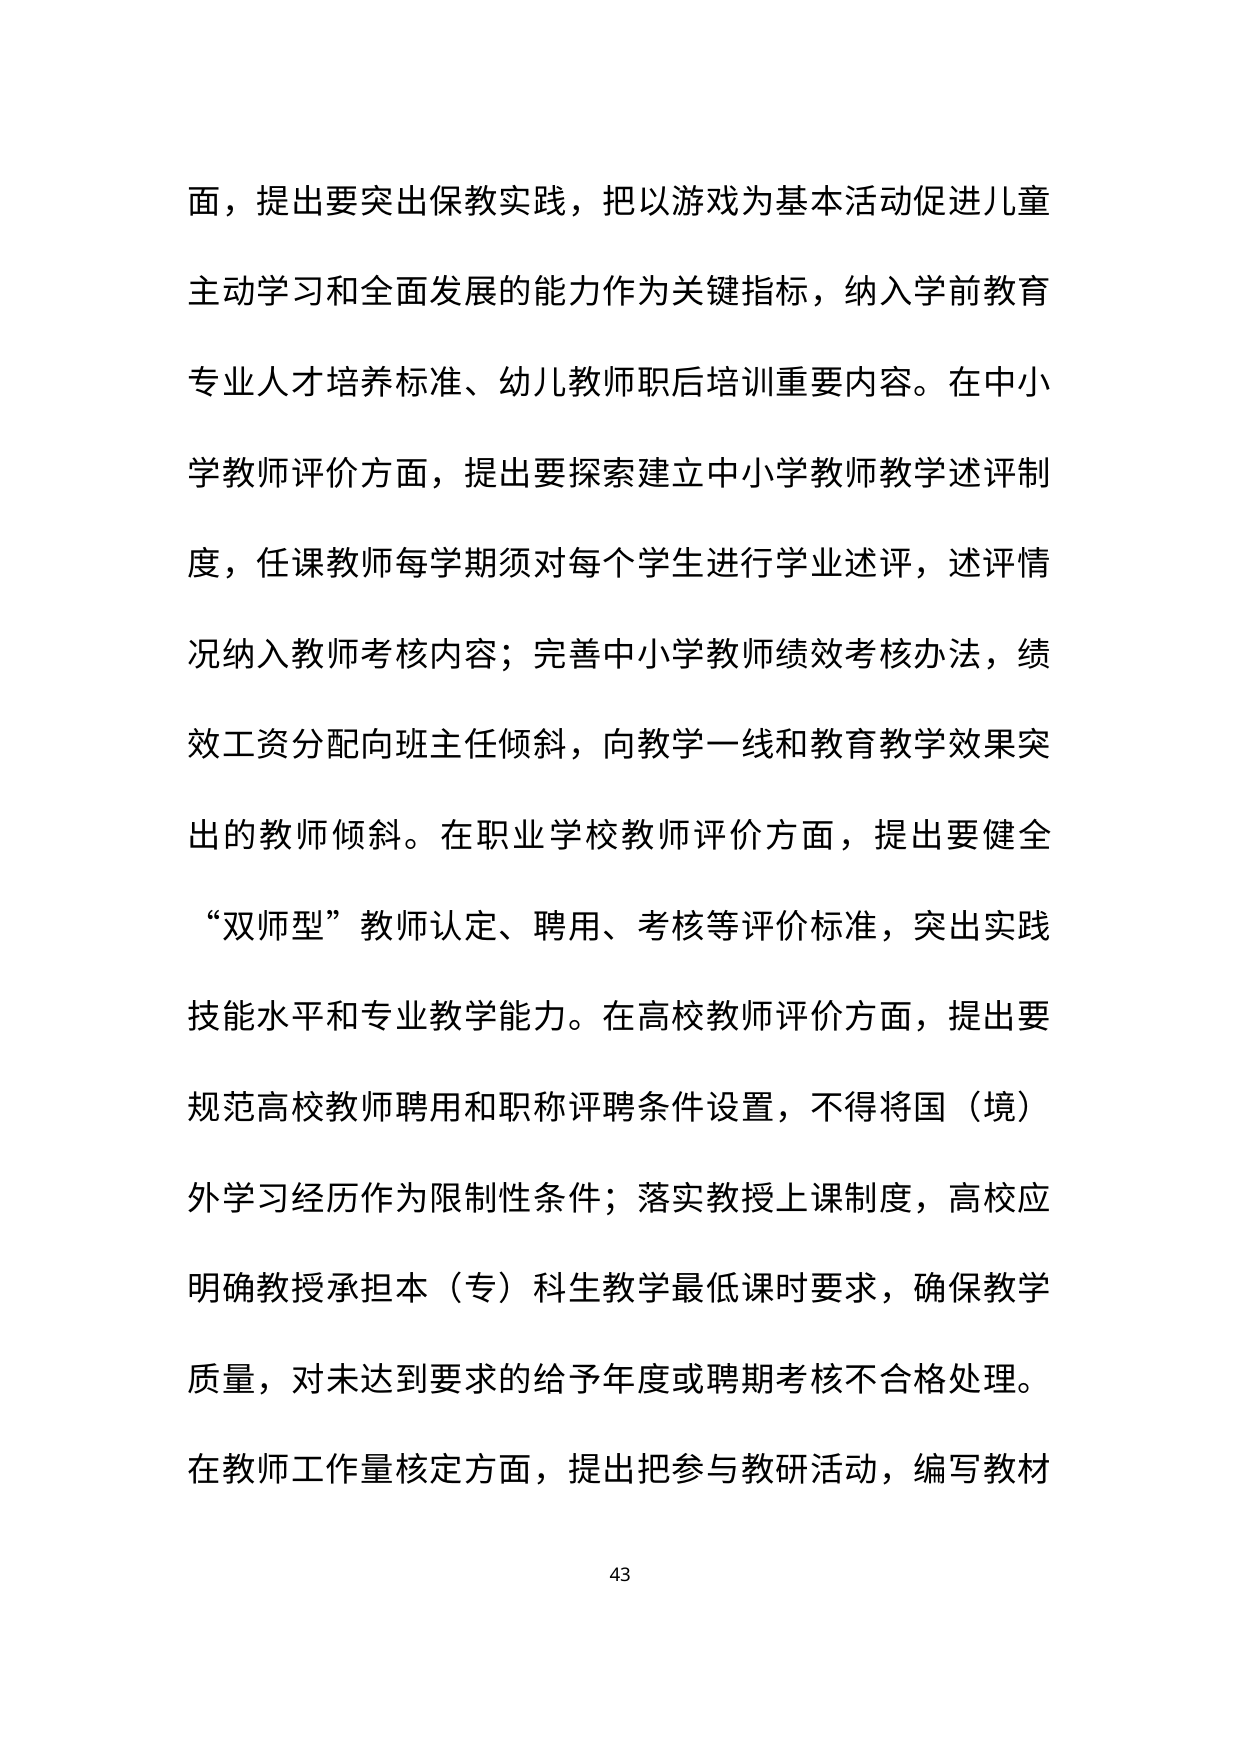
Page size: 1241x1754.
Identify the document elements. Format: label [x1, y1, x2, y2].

text [187, 153, 1053, 1513]
